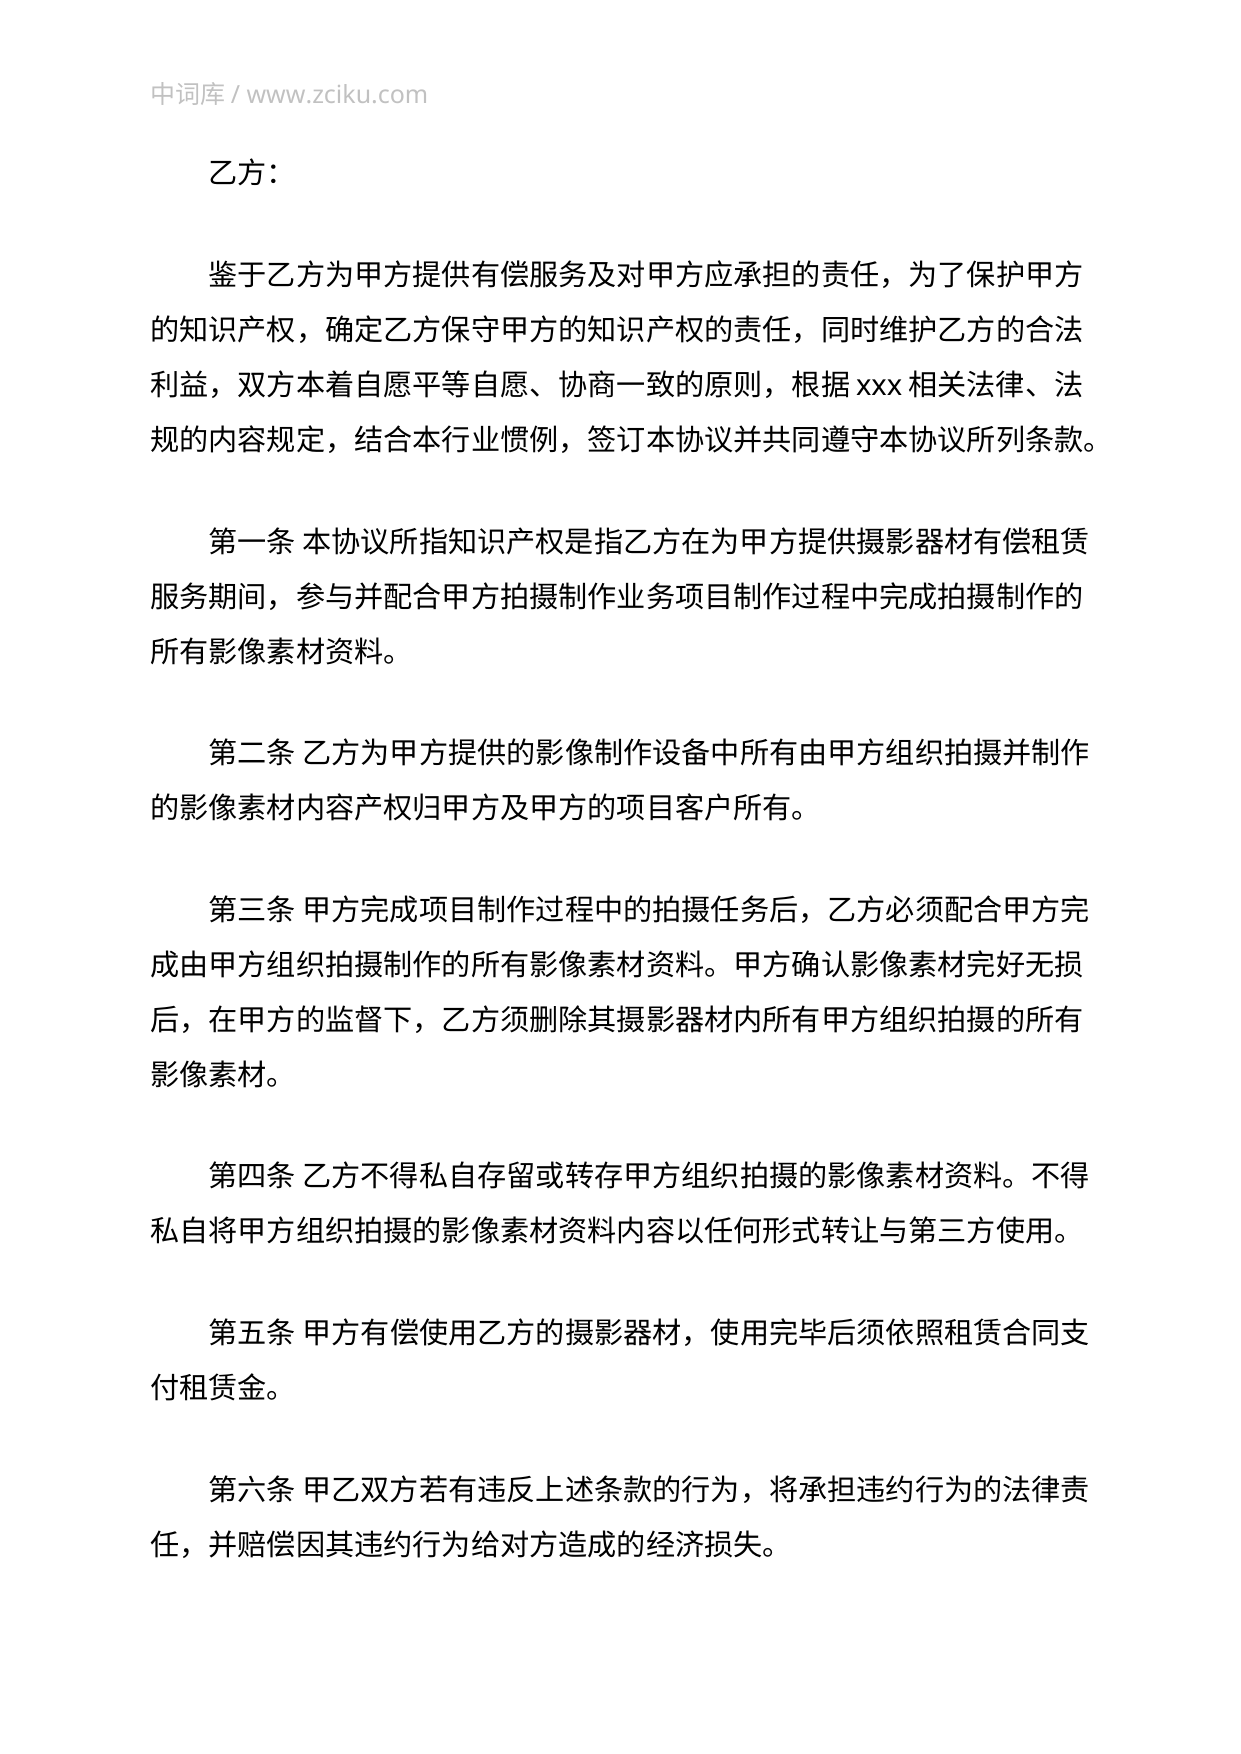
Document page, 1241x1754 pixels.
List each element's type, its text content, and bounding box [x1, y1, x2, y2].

text 第二条 乙方为甲方提供的影像制作设备中所有由甲方组织拍摄并制作的影像素材内容产权归甲方及甲方的项目客户所有。 [150, 730, 1090, 827]
text 第五条 甲方有偿使用乙方的摄影器材，使用完毕后须依照租赁合同支付租赁金。 [150, 1310, 1090, 1407]
text 第四条 乙方不得私自存留或转存甲方组织拍摄的影像素材资料。不得私自将甲方组织拍摄的影像素材资料内容以任何形式转让与第三方使用。 [150, 1153, 1090, 1250]
text 乙方： [150, 150, 1090, 192]
text 第一条 本协议所指知识产权是指乙方在为甲方提供摄影器材有偿租赁服务期间，参与并配合甲方拍摄制作业务项目制作过程中完成拍摄制作的所有影像素材资料。 [150, 518, 1090, 670]
text 第三条 甲方完成项目制作过程中的拍摄任务后，乙方必须配合甲方完成由甲方组织拍摄制作的所有影像素材资料。甲方确认影像素材完好无损后，在甲方的监督下，乙方须删除其摄影器材内所有甲方组织拍摄的所有影像素材。 [150, 887, 1090, 1093]
text 第六条 甲乙双方若有违反上述条款的行为，将承担违约行为的法律责任，并赔偿因其违约行为给对方造成的经济损失。 [150, 1466, 1090, 1563]
text 鉴于乙方为甲方提供有偿服务及对甲方应承担的责任，为了保护甲方的知识产权，确定乙方保守甲方的知识产权的责任，同时维护乙方的合法利益，双方本着自愿平等自愿、协商一致的原则，根据xxx相关法律、法规的内容规定，结合本行业惯例，签订本协议并共同遵守本协议所列条款。 [150, 252, 1090, 459]
